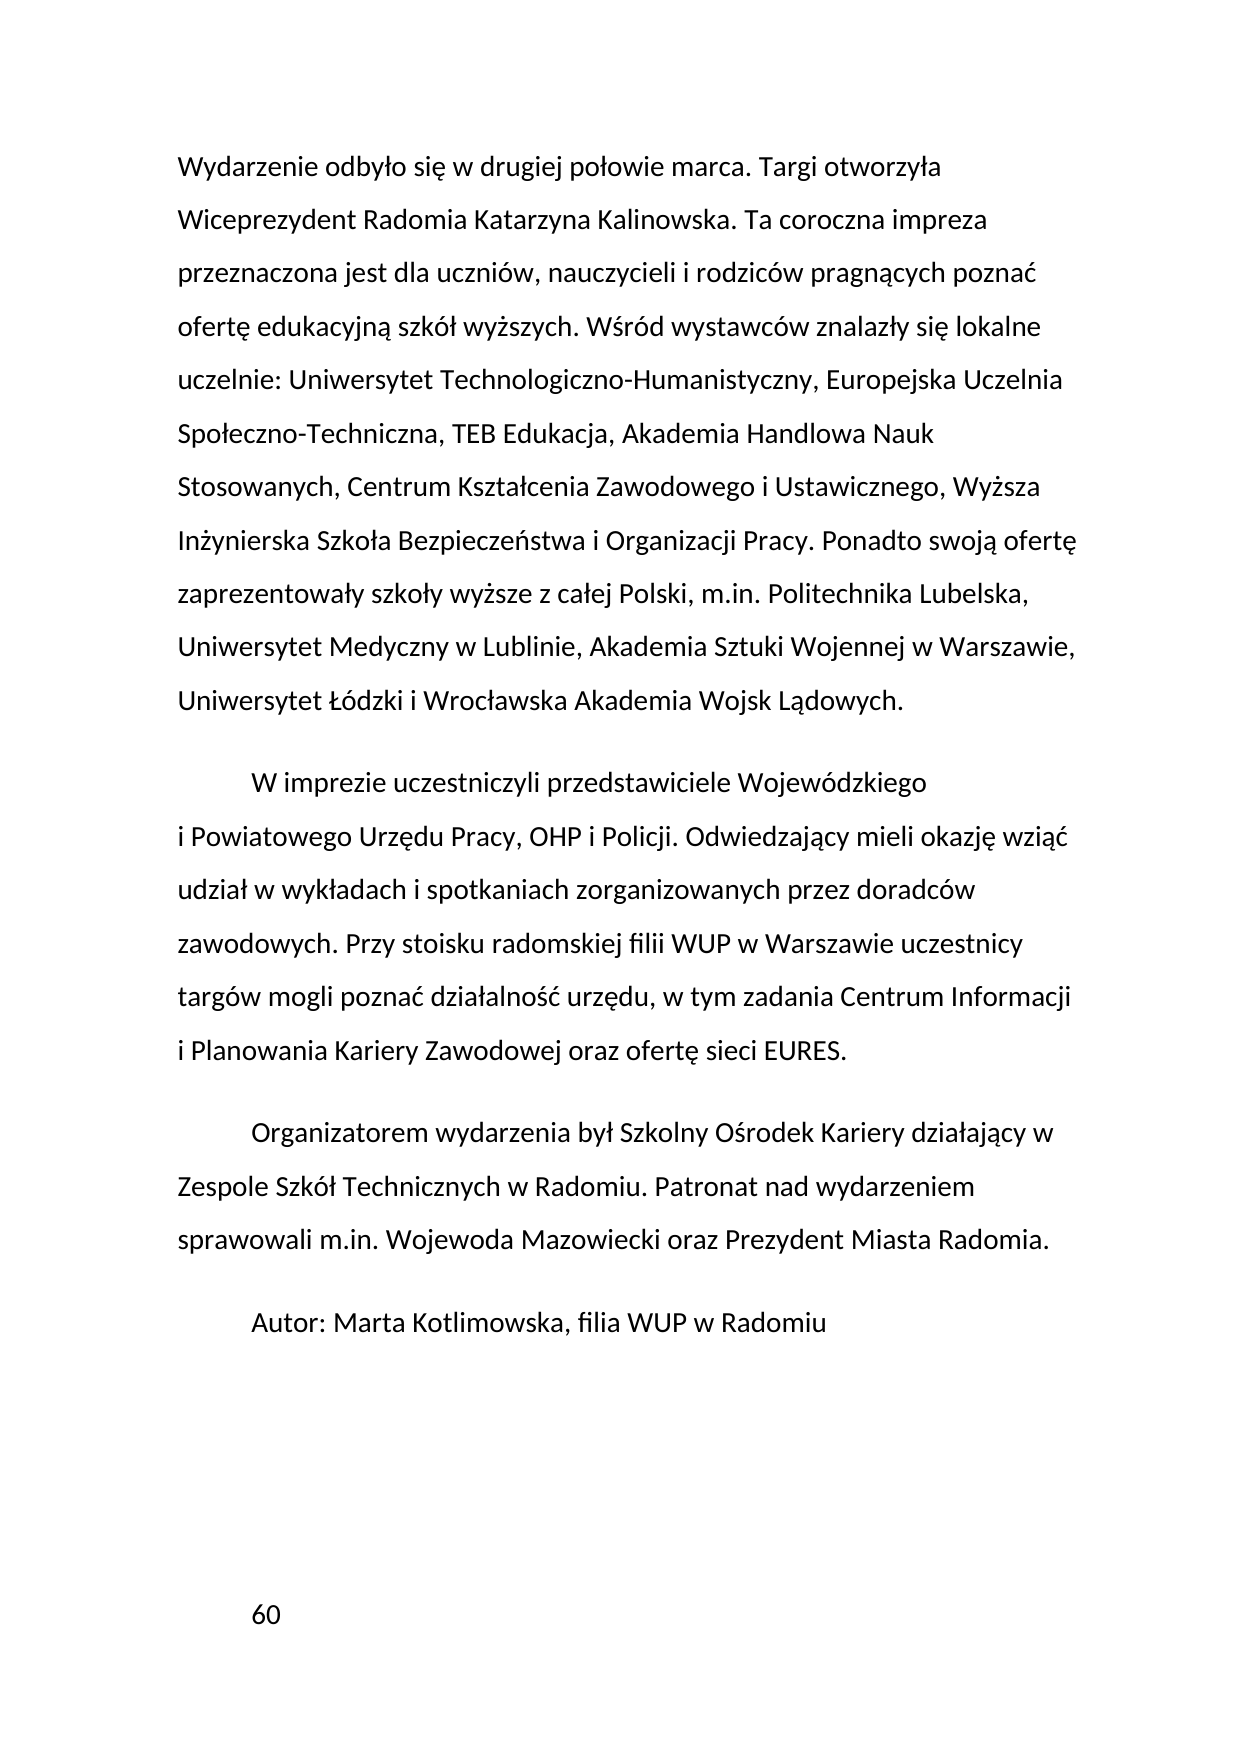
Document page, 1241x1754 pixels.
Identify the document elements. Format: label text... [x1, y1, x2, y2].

text W imprezie uczestniczyli przedstawiciele Wojewódzkiego i Powiatowego Urzędu Pracy, OHP i Policji. Odwiedzający mieli okazję wziąć udział w wykładach i spotkaniach zorganizowanych przez doradców zawodowych. Przy stoisku radomskiej filii WUP w Warszawie uczestnicy targów mogli poznać działalność urzędu, w tym zadania Centrum Informacji i Planowania Kariery Zawodowej oraz ofertę sieci EURES. [177, 764, 1093, 1067]
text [177, 148, 1093, 718]
text Organizatorem wydarzenia był Szkolny Ośrodek Kariery działający w Zespole Szkół Technicznych w Radomiu. Patronat nad wydarzeniem sprawowali m.in. Wojewoda Mazowiecki oraz Prezydent Miasta Radomia. [177, 1114, 1093, 1257]
text Autor: Marta Kotlimowska, filia WUP w Radomiu [177, 1304, 1093, 1339]
